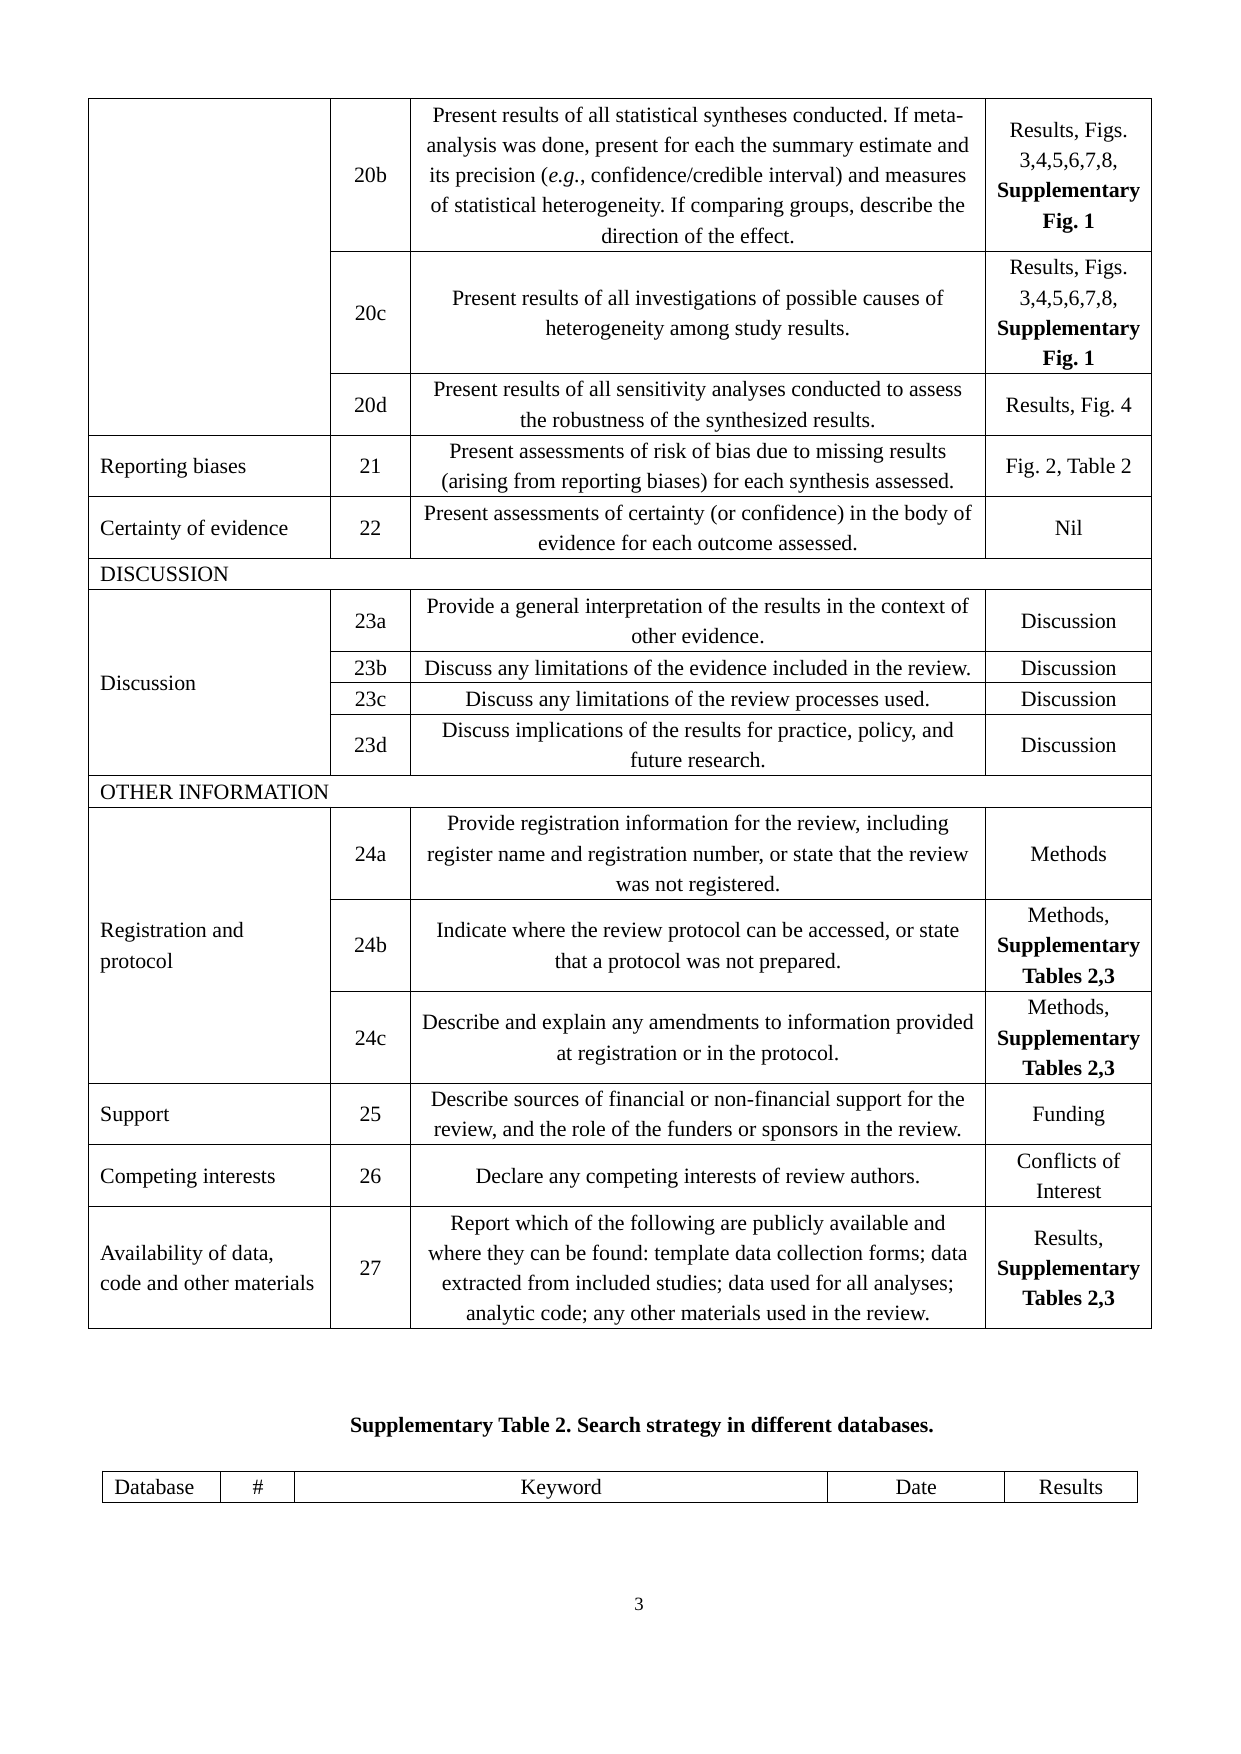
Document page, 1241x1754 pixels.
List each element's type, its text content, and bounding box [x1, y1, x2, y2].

table_cell Availability of data, code and other materials [89, 1207, 330, 1328]
table_cell Results, Figs. 3,4,5,6,7,8, Supplementary Fig. 1 [986, 252, 1151, 373]
table_cell OTHER INFORMATION [89, 776, 1151, 807]
table_cell Discuss any limitations of the review processes used. [411, 683, 985, 714]
table_cell 27 [331, 1207, 410, 1328]
table_cell DISCUSSION [89, 559, 1151, 589]
table_cell Present assessments of risk of bias due to missing results (arising from reporting biases) for each synthesis assessed. [411, 436, 985, 496]
table_cell Discuss implications of the results for practice, policy, and future research. [411, 715, 985, 775]
table_cell Discussion [89, 590, 330, 775]
table_cell Present results of all statistical syntheses conducted. If meta-analysis was done, present for each the summary estimate and its precision (e.g., confidence/credible interval) and measures of statistical heterogeneity. If comparing groups, describe the direction of the effect. [411, 99, 985, 251]
table_cell Support [89, 1084, 330, 1144]
table_cell Results, Fig. 4 [986, 374, 1151, 434]
table_cell 22 [331, 497, 410, 558]
table_cell Reporting biases [89, 436, 330, 496]
table_cell 20c [331, 252, 410, 373]
table_cell 20d [331, 374, 410, 434]
table_cell Discussion [986, 590, 1151, 651]
table_cell 24c [331, 992, 410, 1083]
table_header Database [103, 1472, 220, 1502]
table_cell Present results of all sensitivity analyses conducted to assess the robustness of the synthesized results. [411, 374, 985, 434]
table_cell 21 [331, 436, 410, 496]
table_cell 23d [331, 715, 410, 775]
table_cell 25 [331, 1084, 410, 1144]
table_cell Fig. 2, Table 2 [986, 436, 1151, 496]
table_cell Report which of the following are publicly available and where they can be found: template data collection forms; data extracted from included studies; data used for all analyses; analytic code; any other materials used in the review. [411, 1207, 985, 1328]
table_cell Nil [986, 497, 1151, 558]
table_cell Certainty of evidence [89, 497, 330, 558]
table_cell 24b [331, 900, 410, 991]
table_cell Methods, Supplementary Tables 2,3 [986, 992, 1151, 1083]
table_cell Registration and protocol [89, 808, 330, 1083]
table_cell Indicate where the review protocol can be accessed, or state that a protocol was not prepared. [411, 900, 985, 991]
table_cell Discuss any limitations of the evidence included in the review. [411, 652, 985, 682]
table_header # [221, 1472, 294, 1502]
table_cell 24a [331, 808, 410, 899]
table_cell Provide a general interpretation of the results in the context of other evidence. [411, 590, 985, 651]
table_header Results [1005, 1472, 1137, 1502]
table_cell Methods [986, 808, 1151, 899]
table_cell Declare any competing interests of review authors. [411, 1145, 985, 1206]
table_cell Discussion [986, 652, 1151, 682]
text Supplementary Table 2. Search strategy in different databases. [162, 1410, 1122, 1440]
table_cell Results, Supplementary Tables 2,3 [986, 1207, 1151, 1328]
table_cell Funding [986, 1084, 1151, 1144]
table_cell Provide registration information for the review, including register name and registration number, or state that the review was not registered. [411, 808, 985, 899]
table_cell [89, 99, 330, 434]
table_cell 20b [331, 99, 410, 251]
table_cell 23a [331, 590, 410, 651]
table_cell Discussion [986, 683, 1151, 714]
table_cell 23c [331, 683, 410, 714]
table_header Keyword [295, 1472, 827, 1502]
table_cell Results, Figs. 3,4,5,6,7,8, Supplementary Fig. 1 [986, 99, 1151, 251]
table_cell 23b [331, 652, 410, 682]
table_cell Conflicts of Interest [986, 1145, 1151, 1206]
table_cell Methods, Supplementary Tables 2,3 [986, 900, 1151, 991]
table_cell Present results of all investigations of possible causes of heterogeneity among study results. [411, 252, 985, 373]
table_cell Competing interests [89, 1145, 330, 1206]
table_header Date [828, 1472, 1004, 1502]
table_cell Describe sources of financial or non-financial support for the review, and the role of the funders or sponsors in the review. [411, 1084, 985, 1144]
table_cell Describe and explain any amendments to information provided at registration or in the protocol. [411, 992, 985, 1083]
table_cell Present assessments of certainty (or confidence) in the body of evidence for each outcome assessed. [411, 497, 985, 558]
table_cell 26 [331, 1145, 410, 1206]
table_cell Discussion [986, 715, 1151, 775]
